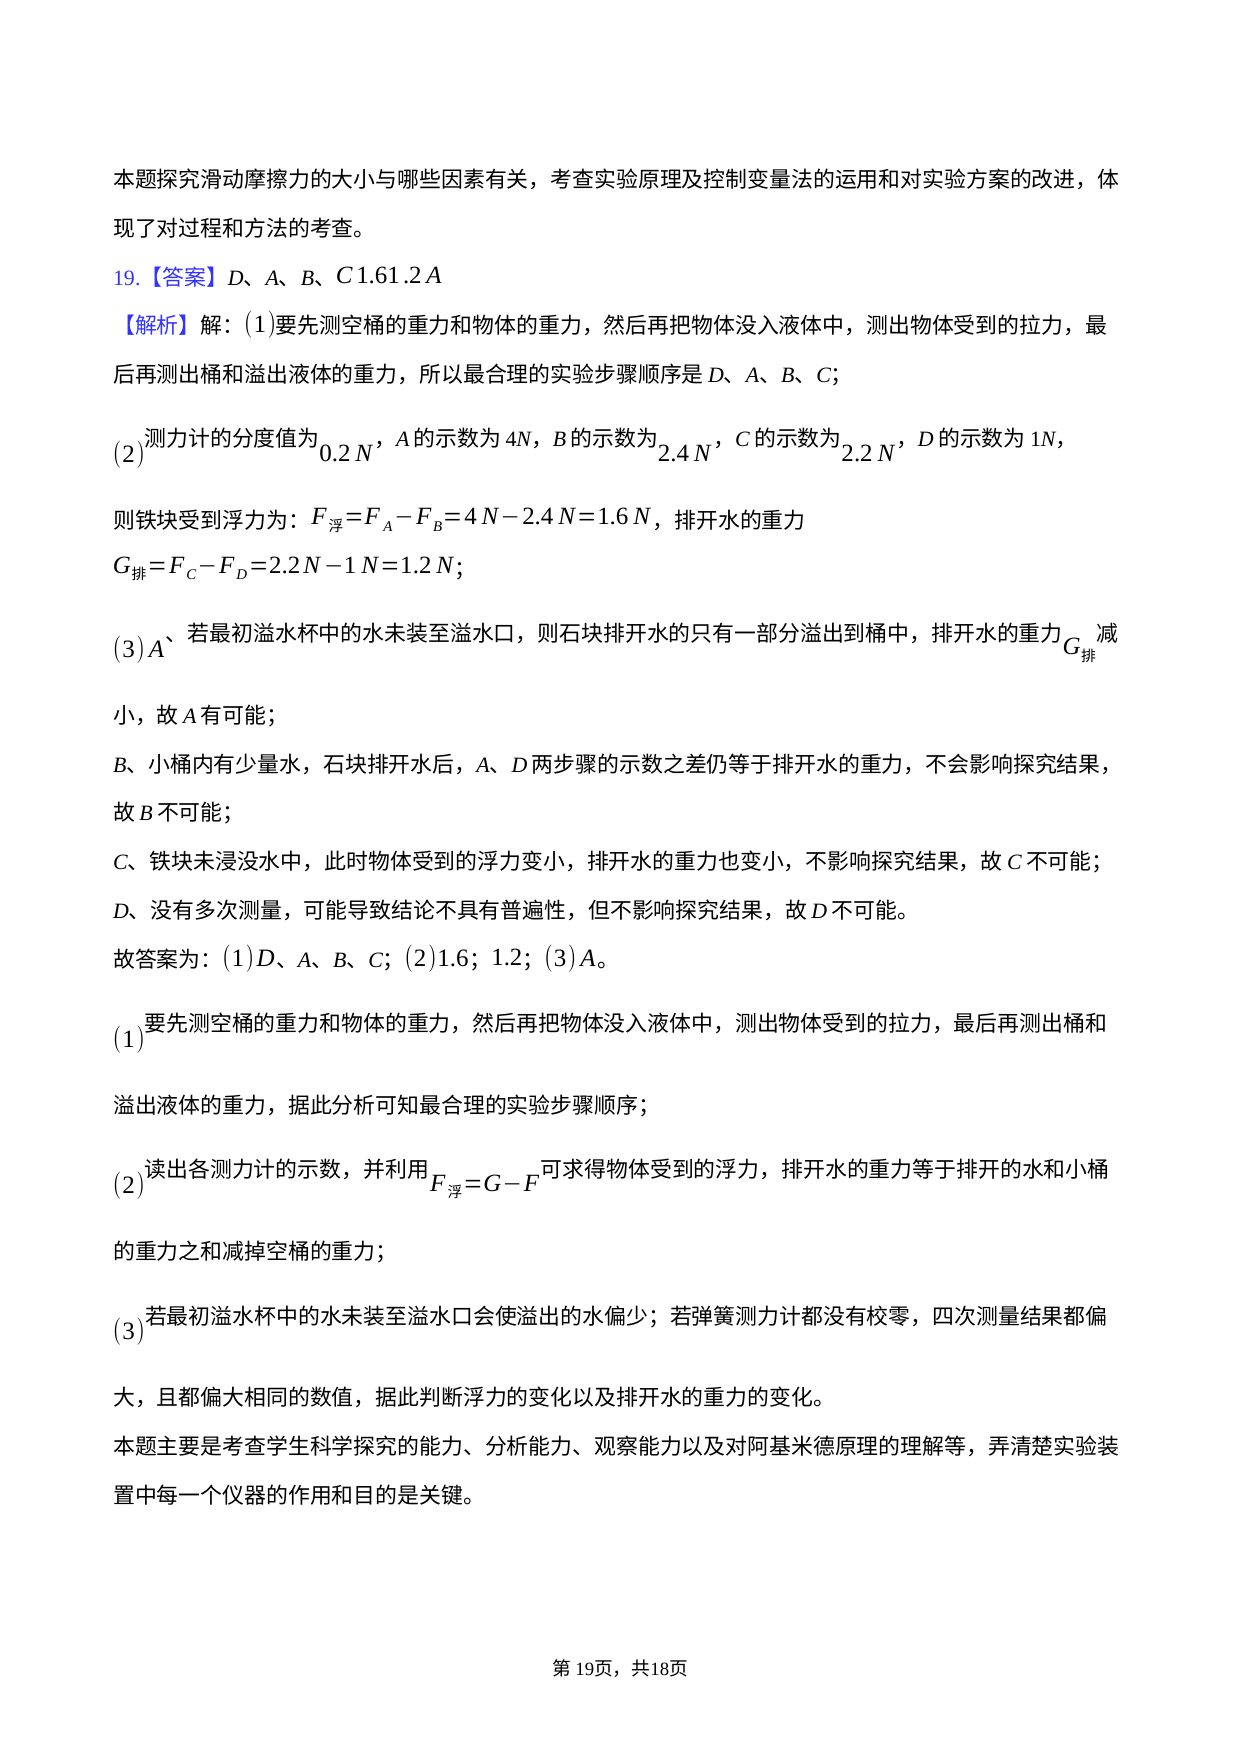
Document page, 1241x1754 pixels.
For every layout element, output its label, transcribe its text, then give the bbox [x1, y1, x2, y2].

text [113, 162, 1127, 243]
text 【解析】解：要先测空桶的重力和物体的重力，然后再把物体没入液体中，测出物体受到的拉力，最后再测出桶和溢出液体的重力，所以最合理的实验步骤顺序是D、A、B、C； 测力计的分度值为，A的示数为4N，B的示数为，C的示数为，D的示数为1N， 则铁块受到浮力为：，排开水的重力； 、若最初溢水杯中的水未装至溢水口，则石块排开水的只有一部分溢出到桶中，排开水的重力减小，故A有可能； B、小桶内有少量水，石块排开水后，A、D两步骤的示数之差仍等于排开水的重力，不会影响探究结果，故B不可能； C、铁块未浸没水中，此时物体受到的浮力变小，排开水的重力也变小，不影响探究结果，故C不可能； D、没有多次测量，可能导致结论不具有普遍性，但不影响探究结果，故D不可能。 故答案为：、A、B、C；；；。 要先测空桶的重力和物体的重力，然后再把物体没入液体中，测出物体受到的拉力，最后再测出桶和溢出液体的重力，据此分析可知最合理的实验步骤顺序； 读出各测力计的示数，并利用可求得物体受到的浮力，排开水的重力等于排开的水和小桶的重力之和减掉空桶的重力； 若最初溢水杯中的水未装至溢水口会使溢出的水偏少；若弹簧测力计都没有校零，四次测量结果都偏大，且都偏大相同的数值，据此判断浮力的变化以及排开水的重力的变化。 本题主要是考查学生科学探究的能力、分析能力、观察能力以及对阿基米德原理的理解等，弄清楚实验装置中每一个仪器的作用和目的是关键。 [113, 307, 1127, 1510]
text 19.【答案】D、A、B、 [113, 259, 1127, 292]
